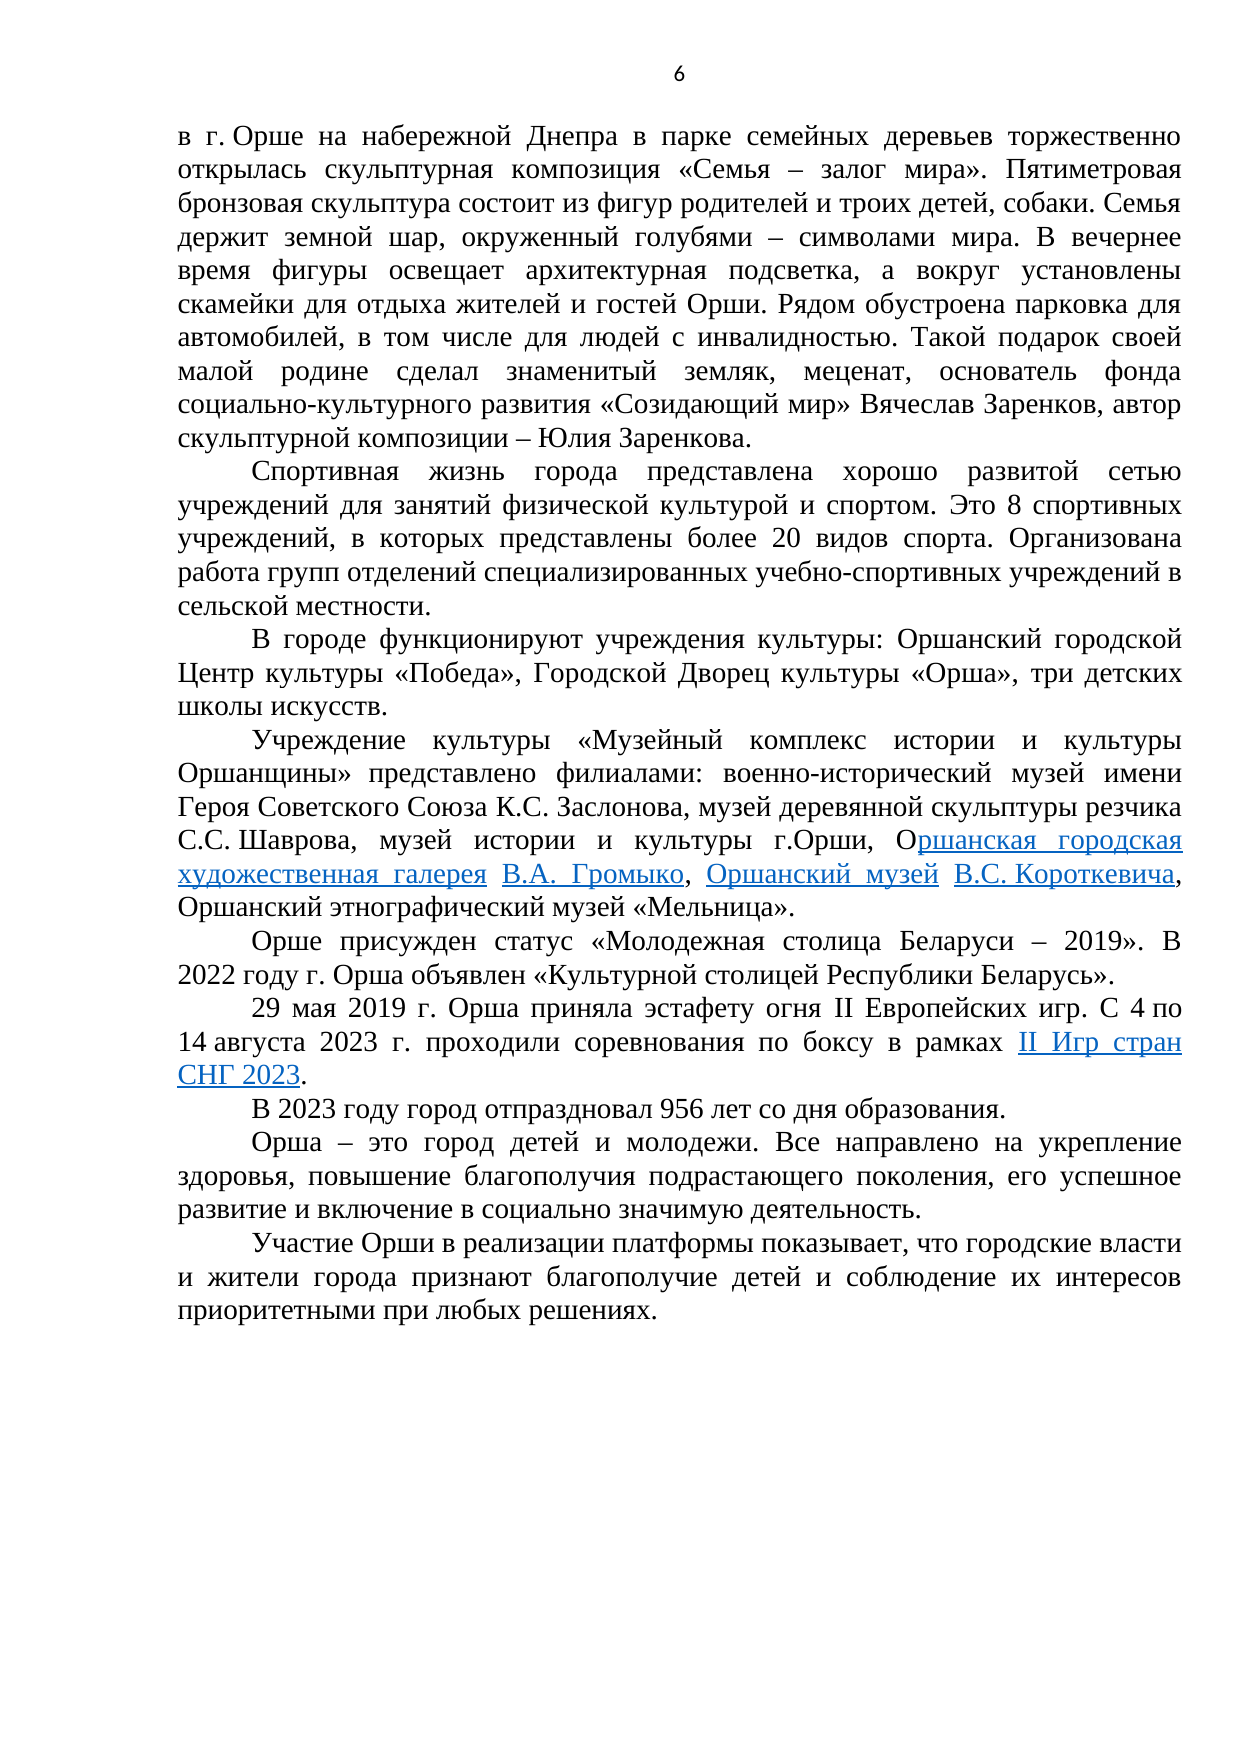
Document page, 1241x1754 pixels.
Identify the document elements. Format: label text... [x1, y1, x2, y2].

text Спортивная жизнь города представлена хорошо развитой сетью учреждений для занятий физической культурой и спортом. Это 8 спортивных учреждений, в которых представлены более 20 видов спорта. Организована работа групп отделений специализированных учебно-спортивных учреждений в сельской местности. [177, 453, 1182, 621]
text Учреждение культуры «Музейный комплекс истории и культуры Оршанщины» представлено филиалами: военно-исторический музей имени Героя Советского Союза К.С. Заслонова, музей деревянной скульптуры резчика С.С. Шаврова, музей истории и культуры г.Орши, Оршанская городская художественная галерея В.А. Громыко, Оршанский музей В.С. Короткевича, Оршанский этнографический музей «Мельница». [177, 722, 1182, 923]
text Орше присужден статус «Молодежная столица Беларуси – 2019». В 2022 году г. Орша объявлен «Культурной столицей Республики Беларусь». [177, 923, 1182, 990]
text В городе функционируют учреждения культуры: Оршанский городской Центр культуры «Победа», Городской Дворец культуры «Орша», три детских школы искусств. [177, 621, 1182, 722]
text Участие Орши в реализации платформы показывает, что городские власти и жители города признают благополучие детей и соблюдение их интересов приоритетными при любых решениях. [177, 1225, 1182, 1326]
text 29 мая 2019 г. Орша приняла эстафету огня II Европейских игр. С 4 по 14 августа 2023 г. проходили соревнования по боксу в рамках II Игр стран СНГ 2023. [177, 990, 1182, 1091]
text В 2023 году город отпраздновал 956 лет со дня образования. [177, 1091, 1182, 1124]
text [177, 118, 1182, 453]
text Орша – это город детей и молодежи. Все направлено на укрепление здоровья, повышение благополучия подрастающего поколения, его успешное развитие и включение в социально значимую деятельность. [177, 1124, 1182, 1225]
